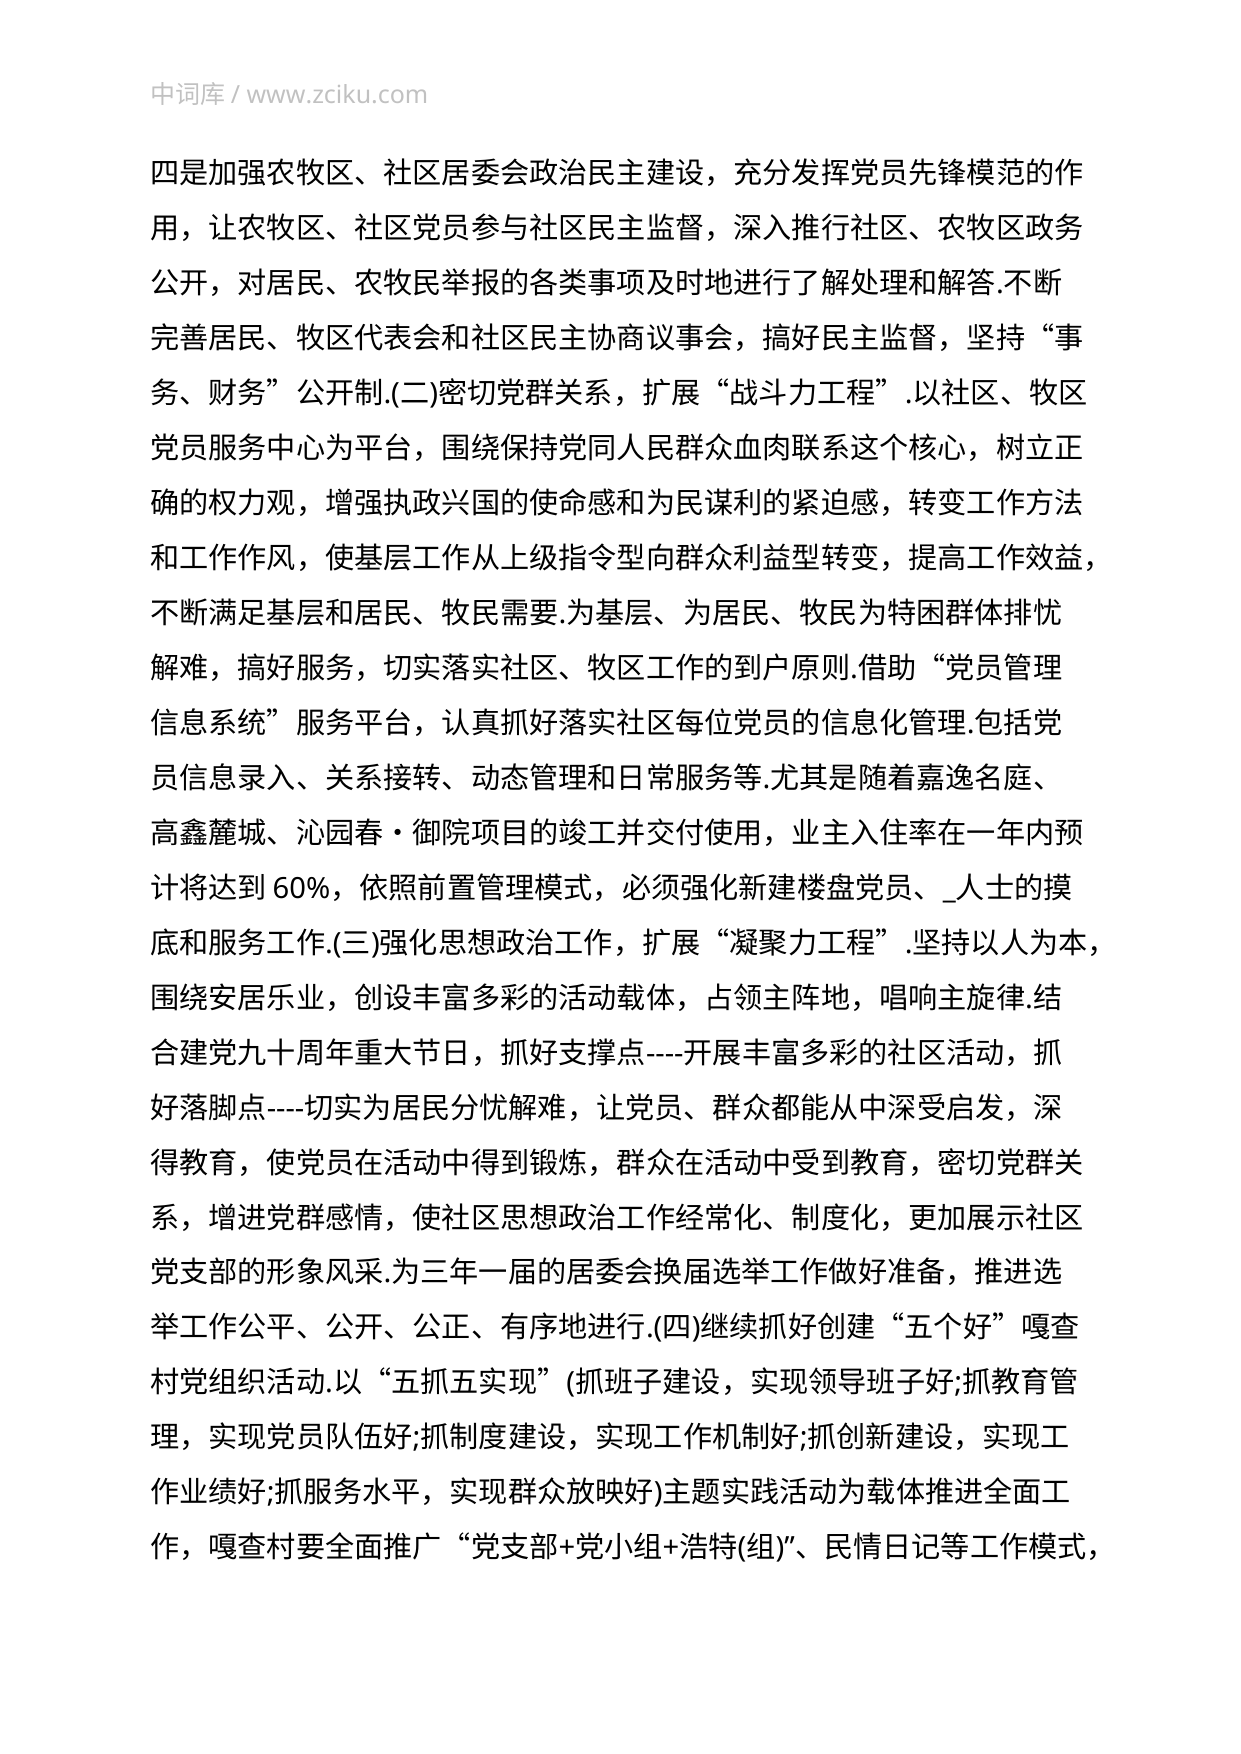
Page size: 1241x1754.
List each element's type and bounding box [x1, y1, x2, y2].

text [150, 150, 1090, 1566]
